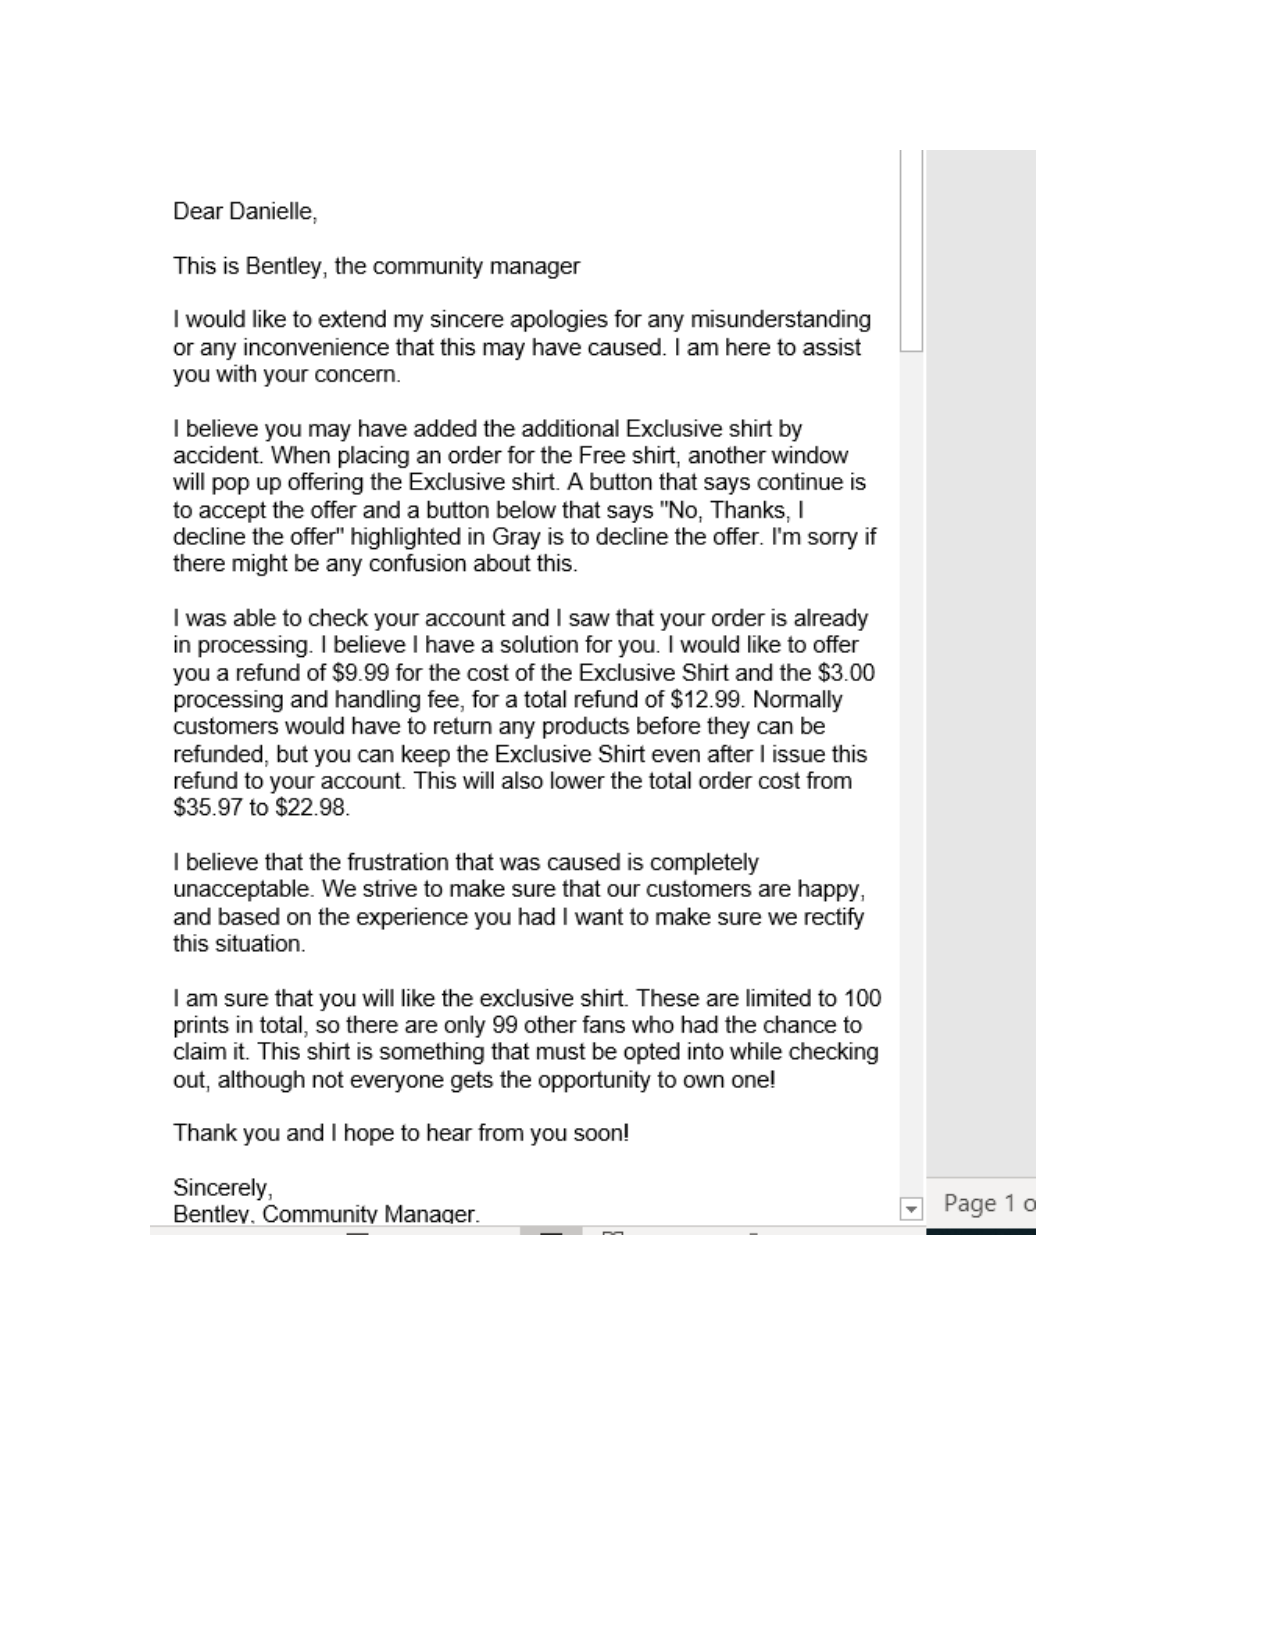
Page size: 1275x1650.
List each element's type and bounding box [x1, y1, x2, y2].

picture [150, 150, 1036, 1235]
